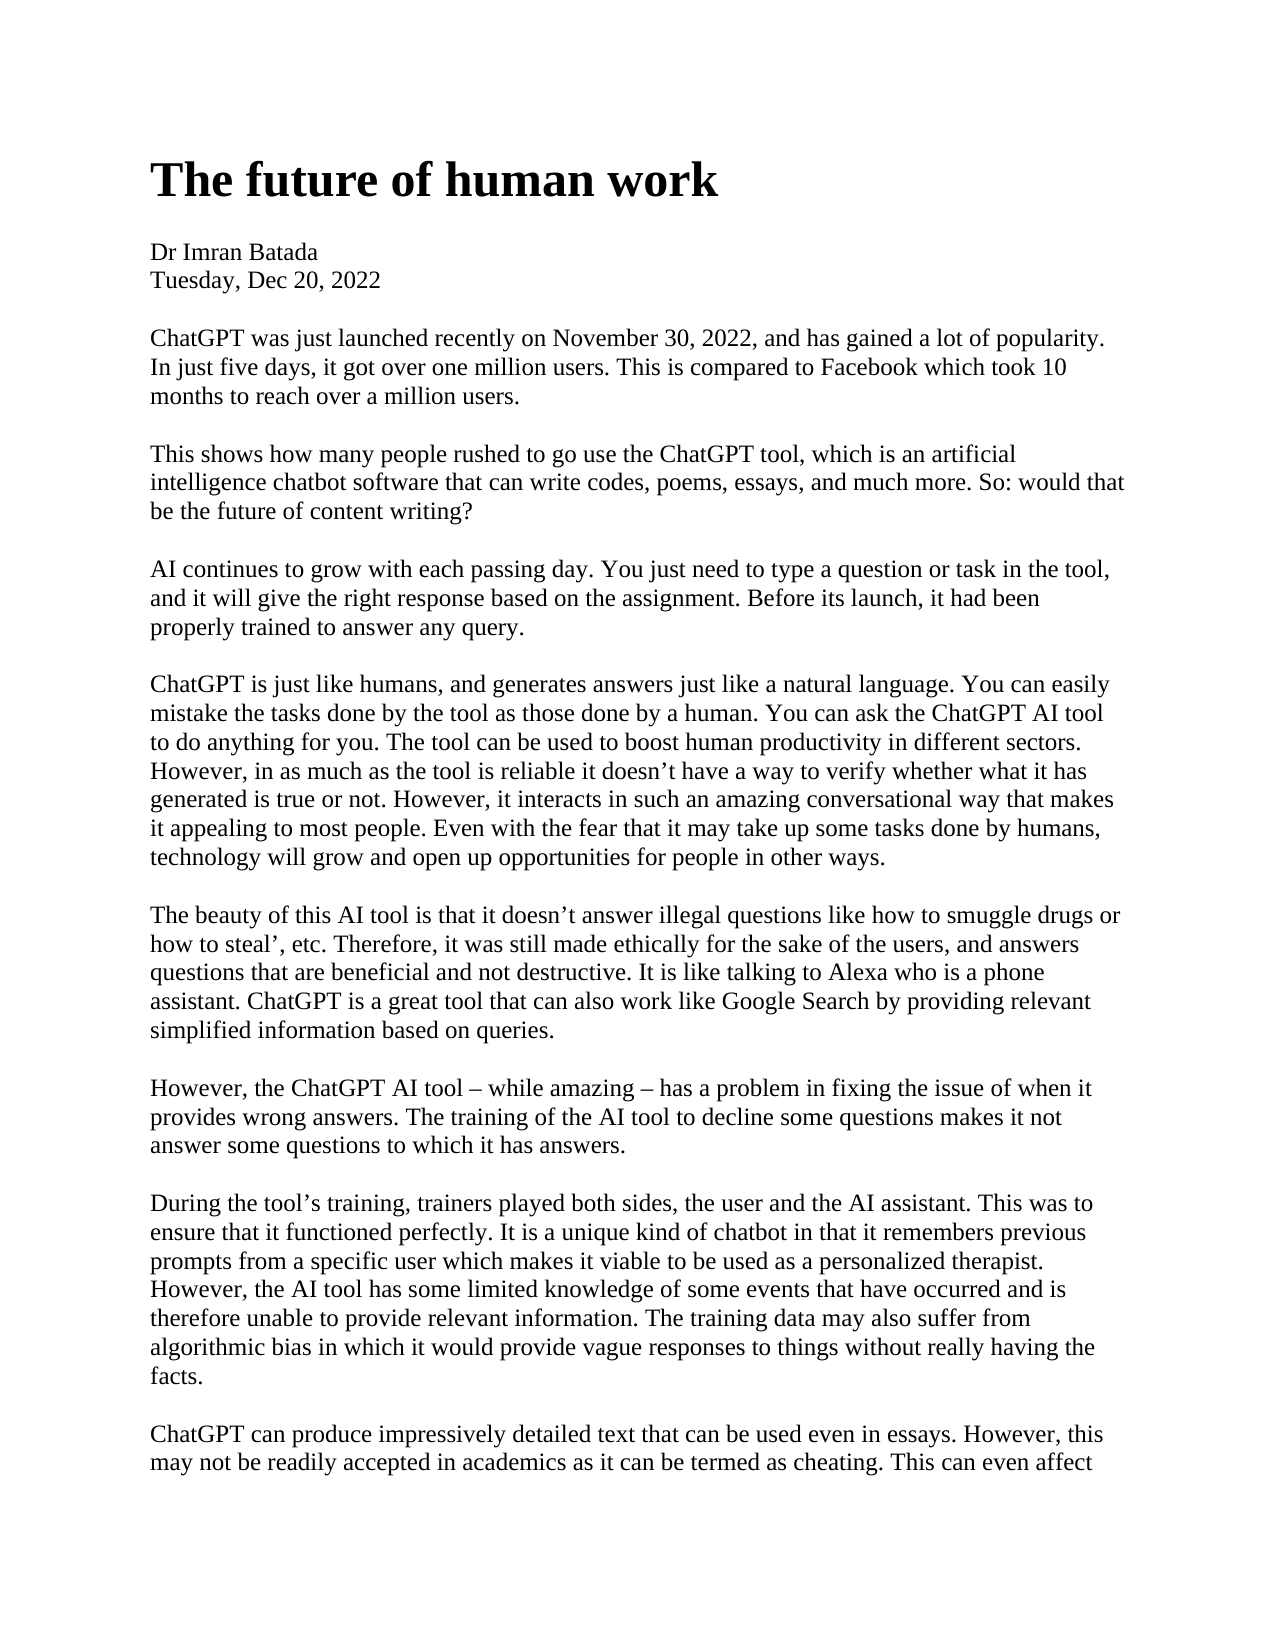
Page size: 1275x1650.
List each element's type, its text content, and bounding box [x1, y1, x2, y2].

text Tuesday, Dec 20, 2022 [150, 265, 1125, 294]
text During the tool’s training, trainers played both sides, the user and the AI assistant. This was to ensure that it functioned perfectly. It is a unique kind of chatbot in that it remembers previous prompts from a specific user which makes it viable to be used as a personalized therapist. However, the AI tool has some limited knowledge of some events that have occurred and is therefore unable to provide relevant information. The training data may also suffer from algorithmic bias in which it would provide vague responses to things without really having the facts. [150, 1188, 1125, 1389]
text The beauty of this AI tool is that it doesn’t answer illegal questions like how to smuggle drugs or how to steal’, etc. Therefore, it was still made ethically for the sake of the users, and answers questions that are beneficial and not destructive. It is like talking to Alexa who is a phone assistant. ChatGPT is a great tool that can also work like Google Search by providing relevant simplified information based on queries. [150, 900, 1125, 1044]
text ChatGPT is just like humans, and generates answers just like a natural language. You can easily mistake the tasks done by the tool as those done by a human. You can ask the ChatGPT AI tool to do anything for you. The tool can be used to boost human productivity in different sectors. However, in as much as the tool is reliable it doesn’t have a way to verify whether what it has generated is true or not. However, it interacts in such an amazing conversational way that makes it appealing to most people. Even with the fear that it may take up some tasks done by humans, technology will grow and open up opportunities for people in other ways. [150, 669, 1125, 871]
text This shows how many people rushed to go use the ChatGPT tool, which is an artificial intelligence chatbot software that can write codes, poems, essays, and much more. So: would that be the future of content writing? [150, 439, 1125, 525]
text AI continues to grow with each passing day. You just need to type a question or task in the tool, and it will give the right response based on the assignment. Before its launch, it had been properly trained to answer any query. [150, 554, 1125, 640]
text ChatGPT was just launched recently on November 30, 2022, and has gained a lot of popularity. In just five days, it got over one million users. This is compared to Facebook which took 10 months to reach over a million users. [150, 323, 1125, 409]
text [150, 1419, 1125, 1476]
text The future of human work [150, 150, 1125, 207]
text However, the ChatGPT AI tool – while amazing – has a problem in fixing the issue of when it provides wrong answers. The training of the AI tool to decline some questions makes it not answer some questions to which it has answers. [150, 1073, 1125, 1159]
text Dr Imran Batada [150, 237, 1125, 265]
